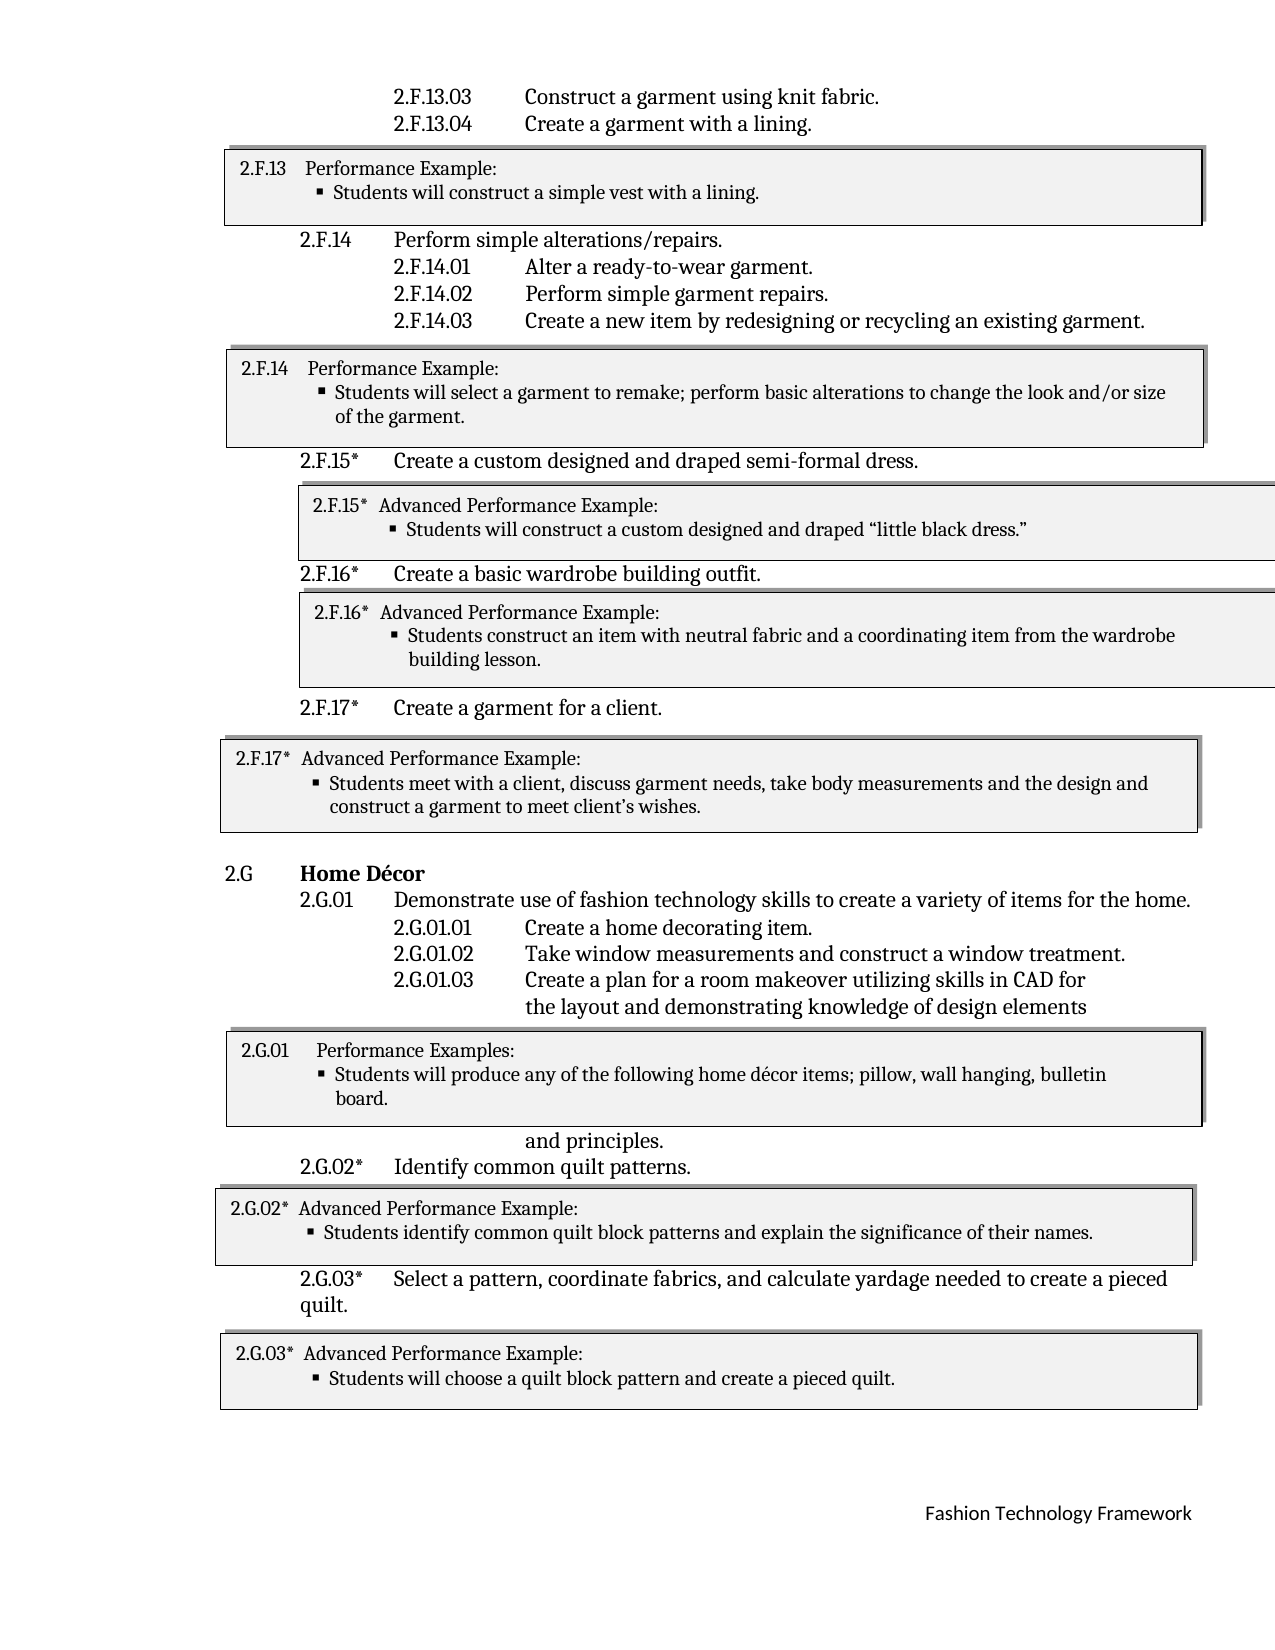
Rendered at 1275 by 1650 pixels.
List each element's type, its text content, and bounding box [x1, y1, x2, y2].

list Create a plan for a room makeover utilizing skills in CAD for the layout and demonstrating knowledge of design elements and principles. [394, 967, 1105, 1026]
list Demonstrate use of fashion technology skills to create a variety of items for the home. [300, 887, 1200, 913]
list Perform simple garment repairs. [394, 280, 1200, 307]
list Create a new item by redesigning or recycling an existing garment. [394, 307, 1200, 334]
text 2.F.16* Create a basic wardrobe building outfit. [300, 561, 1200, 587]
text 2.F.15* Create a custom designed and draped semi-formal dress. [300, 448, 1200, 474]
list Construct a garment using knit fabric. [394, 83, 1200, 110]
list Create a plan for a room makeover utilizing skills in CAD for the layout and demonstrating knowledge of design elements and principles. [394, 1127, 1105, 1154]
text 2.G.03* Select a pattern, coordinate fabrics, and calculate yardage needed to create a pieced quilt. [300, 1266, 1200, 1318]
subtitle Home Décor [225, 860, 1200, 887]
text 2.G.02* Identify common quilt patterns. [300, 1154, 1200, 1180]
text 2.F.17* Create a garment for a client. [300, 695, 1200, 721]
list Perform simple alterations/repairs. [300, 226, 1200, 253]
list Take window measurements and construct a window treatment. [394, 940, 1200, 967]
list Create a home decorating item. [394, 913, 1200, 940]
list Alter a ready-to-wear garment. [394, 253, 1200, 280]
list Create a garment with a lining. [394, 110, 1200, 137]
